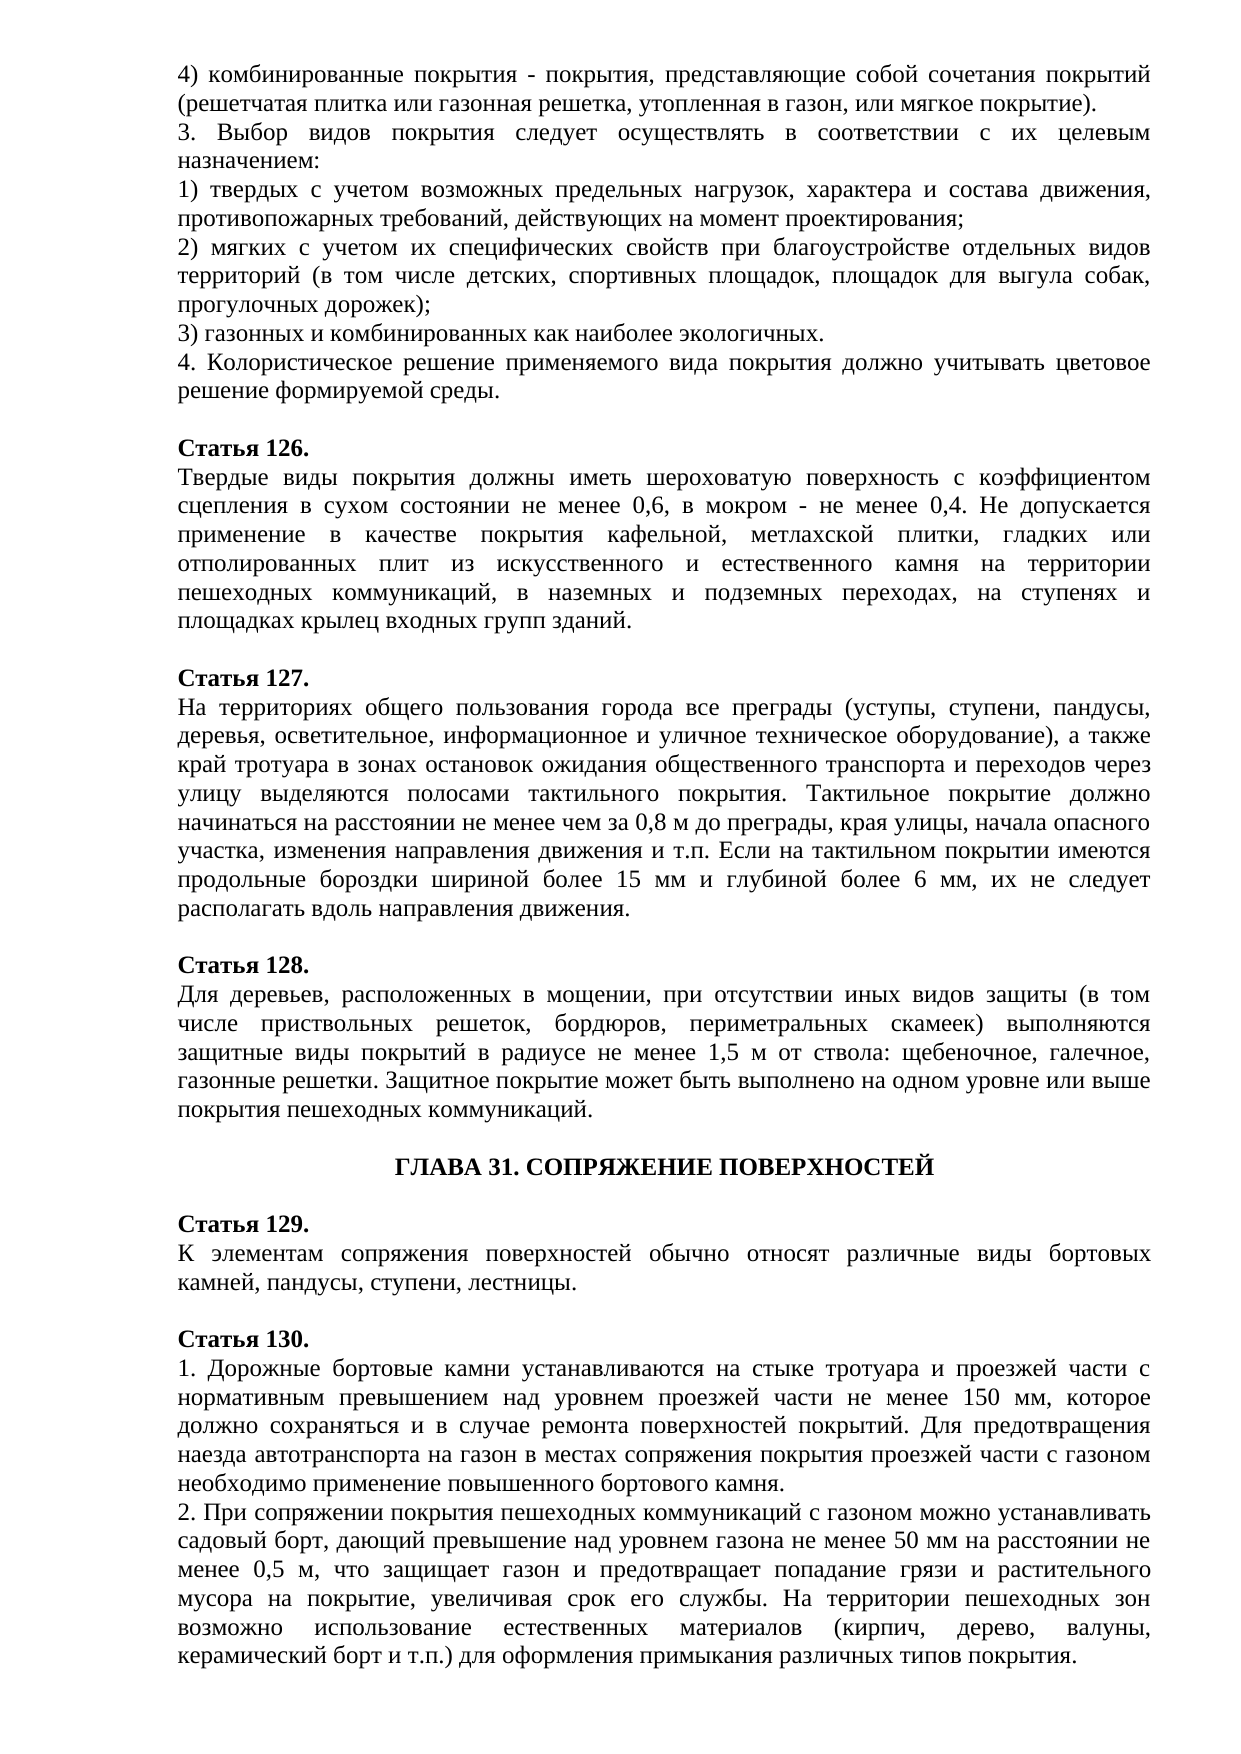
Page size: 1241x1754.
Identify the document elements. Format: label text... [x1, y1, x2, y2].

text Статья 130. [177, 1324, 1152, 1353]
text Статья 128. [177, 950, 1152, 979]
text Статья 127. [177, 663, 1152, 692]
text 1) твердых с учетом возможных предельных нагрузок, характера и состава движения, противопожарных требований, действующих на момент проектирования; [177, 174, 1152, 232]
text На территориях общего пользования города все преграды (уступы, ступени, пандусы, деревья, осветительное, информационное и уличное техническое оборудование), а также край тротуара в зонах остановок ожидания общественного транспорта и переходов через улицу выделяются полосами тактильного покрытия. Тактильное покрытие должно начинаться на расстоянии не менее чем за до преграды, края улицы, начала опасного участка, изменения направления движения и т.п. Если на тактильном покрытии имеются продольные бороздки шириной более и глубиной более , их не следует располагать вдоль направления движения. [177, 692, 1152, 922]
text 3. Выбор видов покрытия следует осуществлять в соответствии с их целевым назначением: [177, 117, 1152, 174]
text Статья 126. [177, 433, 1152, 462]
text 3) газонных и комбинированных как наиболее экологичных. [177, 318, 1152, 347]
text 4) комбинированные покрытия - покрытия, представляющие собой сочетания покрытий (решетчатая плитка или газонная решетка, утопленная в газон, или мягкое покрытие). [177, 59, 1152, 117]
text 1. Дорожные бортовые камни устанавливаются на стыке тротуара и проезжей части с нормативным превышением над уровнем проезжей части не менее , которое должно сохраняться и в случае ремонта поверхностей покрытий. Для предотвращения наезда автотранспорта на газон в местах сопряжения покрытия проезжей части с газоном необходимо применение повышенного бортового камня. [177, 1353, 1152, 1497]
text Статья 129. [177, 1209, 1152, 1238]
text 4. Колористическое решение применяемого вида покрытия должно учитывать цветовое решение формируемой среды. [177, 347, 1152, 404]
text 2. При сопряжении покрытия пешеходных коммуникаций с газоном можно устанавливать садовый борт, дающий превышение над уровнем газона не менее на расстоянии не менее , что защищает газон и предотвращает попадание грязи и растительного мусора на покрытие, увеличивая срок его службы. На территории пешеходных зон возможно использование естественных материалов (кирпич, дерево, валуны, керамический борт и т.п.) для оформления примыкания различных типов покрытия. [177, 1497, 1152, 1669]
text ГЛАВА 31. СОПРЯЖЕНИЕ ПОВЕРХНОСТЕЙ [177, 1152, 1152, 1180]
text К элементам сопряжения поверхностей обычно относят различные виды бортовых камней, пандусы, ступени, лестницы. [177, 1238, 1152, 1295]
text 2) мягких с учетом их специфических свойств при благоустройстве отдельных видов территорий (в том числе детских, спортивных площадок, площадок для выгула собак, прогулочных дорожек); [177, 232, 1152, 318]
text Твердые виды покрытия должны иметь шероховатую поверхность с коэффициентом сцепления в сухом состоянии не менее 0,6, в мокром - не менее 0,4. Не допускается применение в качестве покрытия кафельной, метлахской плитки, гладких или отполированных плит из искусственного и естественного камня на территории пешеходных коммуникаций, в наземных и подземных переходах, на ступенях и площадках крылец входных групп зданий. [177, 462, 1152, 634]
text Для деревьев, расположенных в мощении, при отсутствии иных видов защиты (в том числе приствольных решеток, бордюров, периметральных скамеек) выполняются защитные виды покрытий в радиусе не менее от ствола: щебеночное, галечное, газонные решетки. Защитное покрытие может быть выполнено на одном уровне или выше покрытия пешеходных коммуникаций. [177, 979, 1152, 1123]
